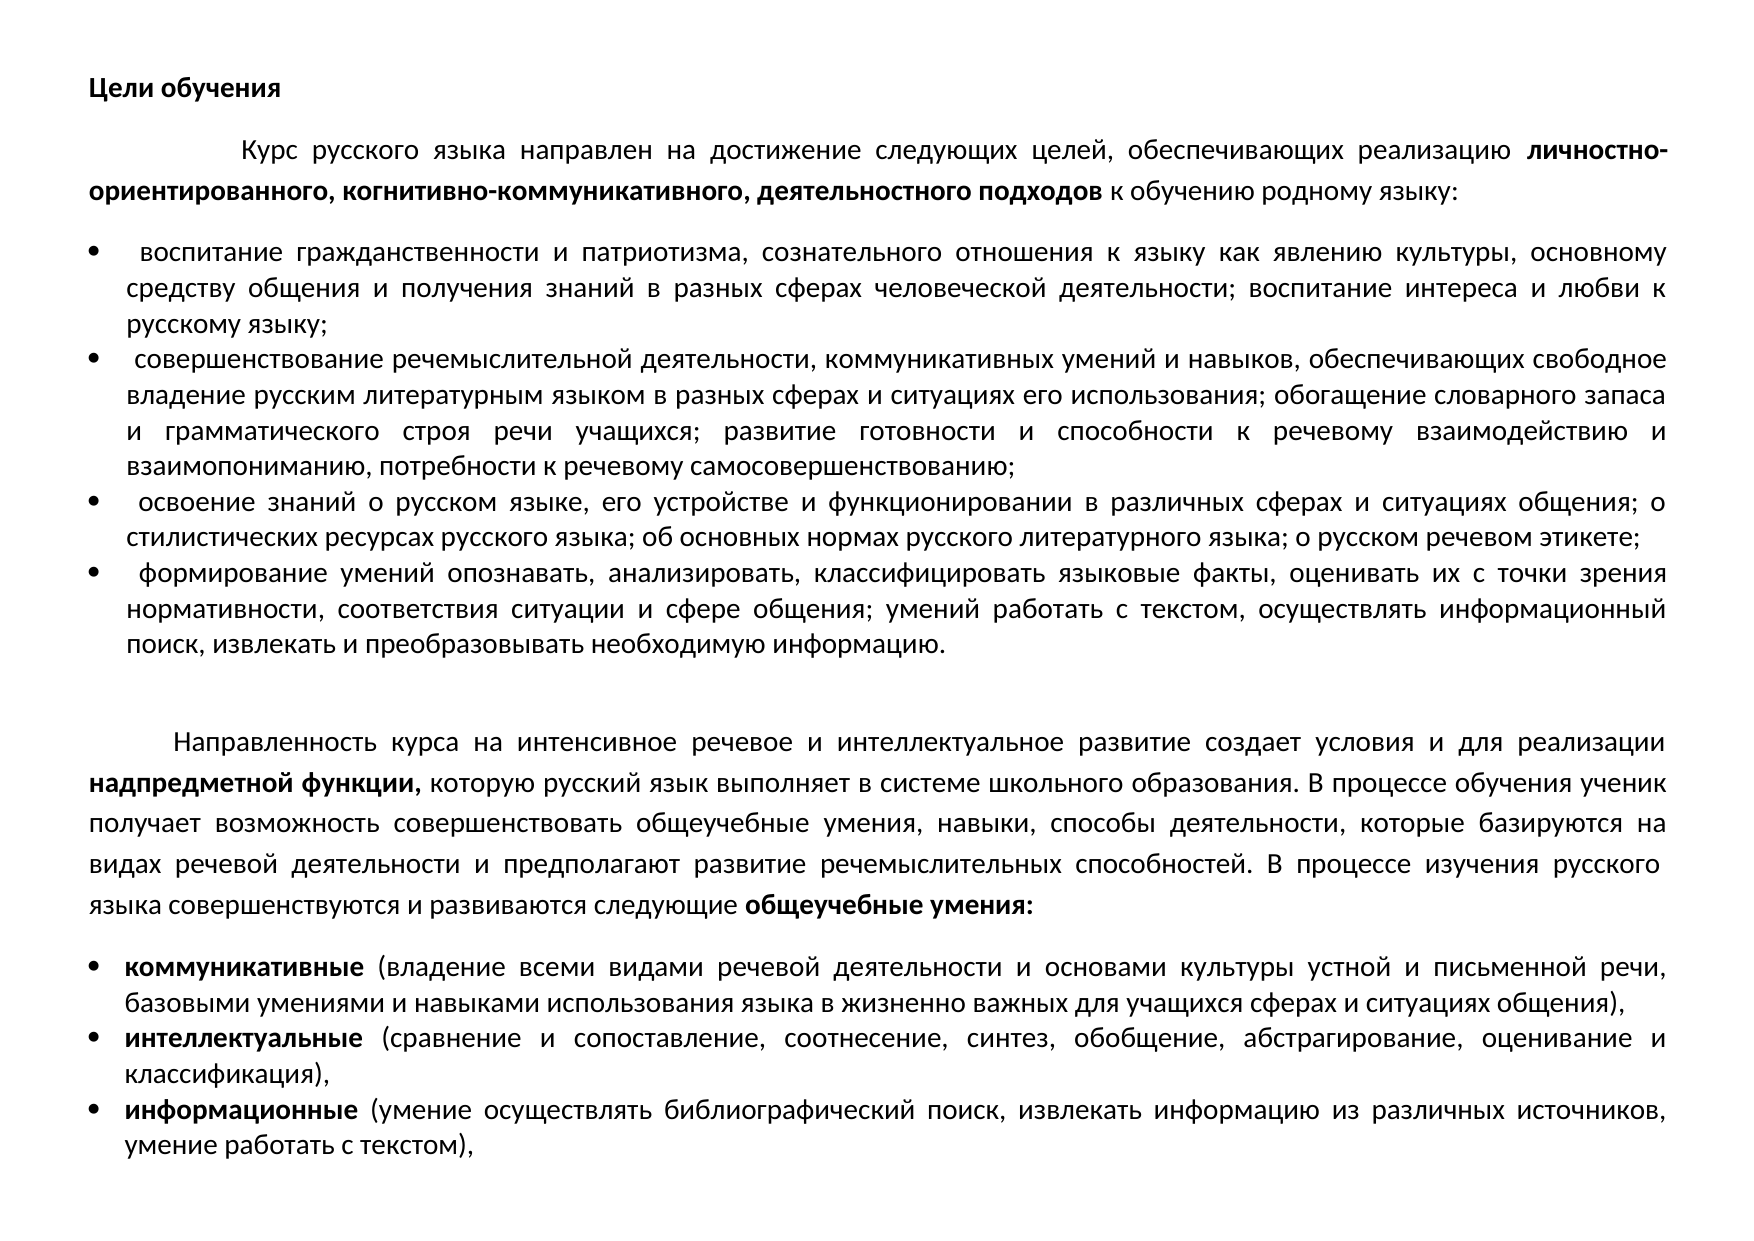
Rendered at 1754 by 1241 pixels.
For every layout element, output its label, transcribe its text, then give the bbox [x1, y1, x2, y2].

text Направленность курса на интенсивное речевое и интеллектуальное развитие создает условия и для реализации надпредметной функции, которую русский язык выполняет в системе школьного образования. В процессе обучения ученик получает возможность совершенствовать общеучебные умения, навыки, способы деятельности, которые базируются на видах речевой деятельности и предполагают развитие речемыслительных способностей. В процессе изучения русского языка совершенствуются и развиваются следующие общеучебные умения: [89, 723, 1668, 922]
list формирование умений опознавать, анализировать, классифицировать языковые факты, оценивать их с точки зрения нормативности, соответствия ситуации и сфере общения; умений работать с текстом, осуществлять информационный поиск, извлекать и преобразовывать необходимую информацию. [89, 554, 1668, 661]
list совершенствование речемыслительной деятельности, коммуникативных умений и навыков, обеспечивающих свободное владение русским литературным языком в разных сферах и ситуациях его использования; обогащение словарного запаса и грамматического строя речи учащихся; развитие готовности и способности к речевому взаимодействию и взаимопониманию, потребности к речевому самосовершенствованию; [89, 340, 1668, 483]
list коммуникативные (владение всеми видами речевой деятельности и основами культуры устной и письменной речи, базовыми умениями и навыками использования языка в жизненно важных для учащихся сферах и ситуациях общения), [89, 948, 1668, 1019]
list освоение знаний о русском языке, его устройстве и функционировании в различных сферах и ситуациях общения; о стилистических ресурсах русского языка; об основных нормах русского литературного языка; о русском речевом этикете; [89, 483, 1668, 554]
text Цели обучения [89, 69, 1668, 104]
list информационные (умение осуществлять библиографический поиск, извлекать информацию из различных источников, умение работать с текстом), [89, 1091, 1668, 1162]
list воспитание гражданственности и патриотизма, сознательного отношения к языку как явлению культуры, основному средству общения и получения знаний в разных сферах человеческой деятельности; воспитание интереса и любви к русскому языку; [89, 233, 1668, 340]
list интеллектуальные (сравнение и сопоставление, соотнесение, синтез, обобщение, абстрагирование, оценивание и классификация), [89, 1019, 1668, 1091]
text Курс русского языка направлен на достижение следующих целей, обеспечивающих реализацию личностно-ориентированного, когнитивно-коммуникативного, деятельностного подходов к обучению родному языку: [89, 131, 1668, 207]
